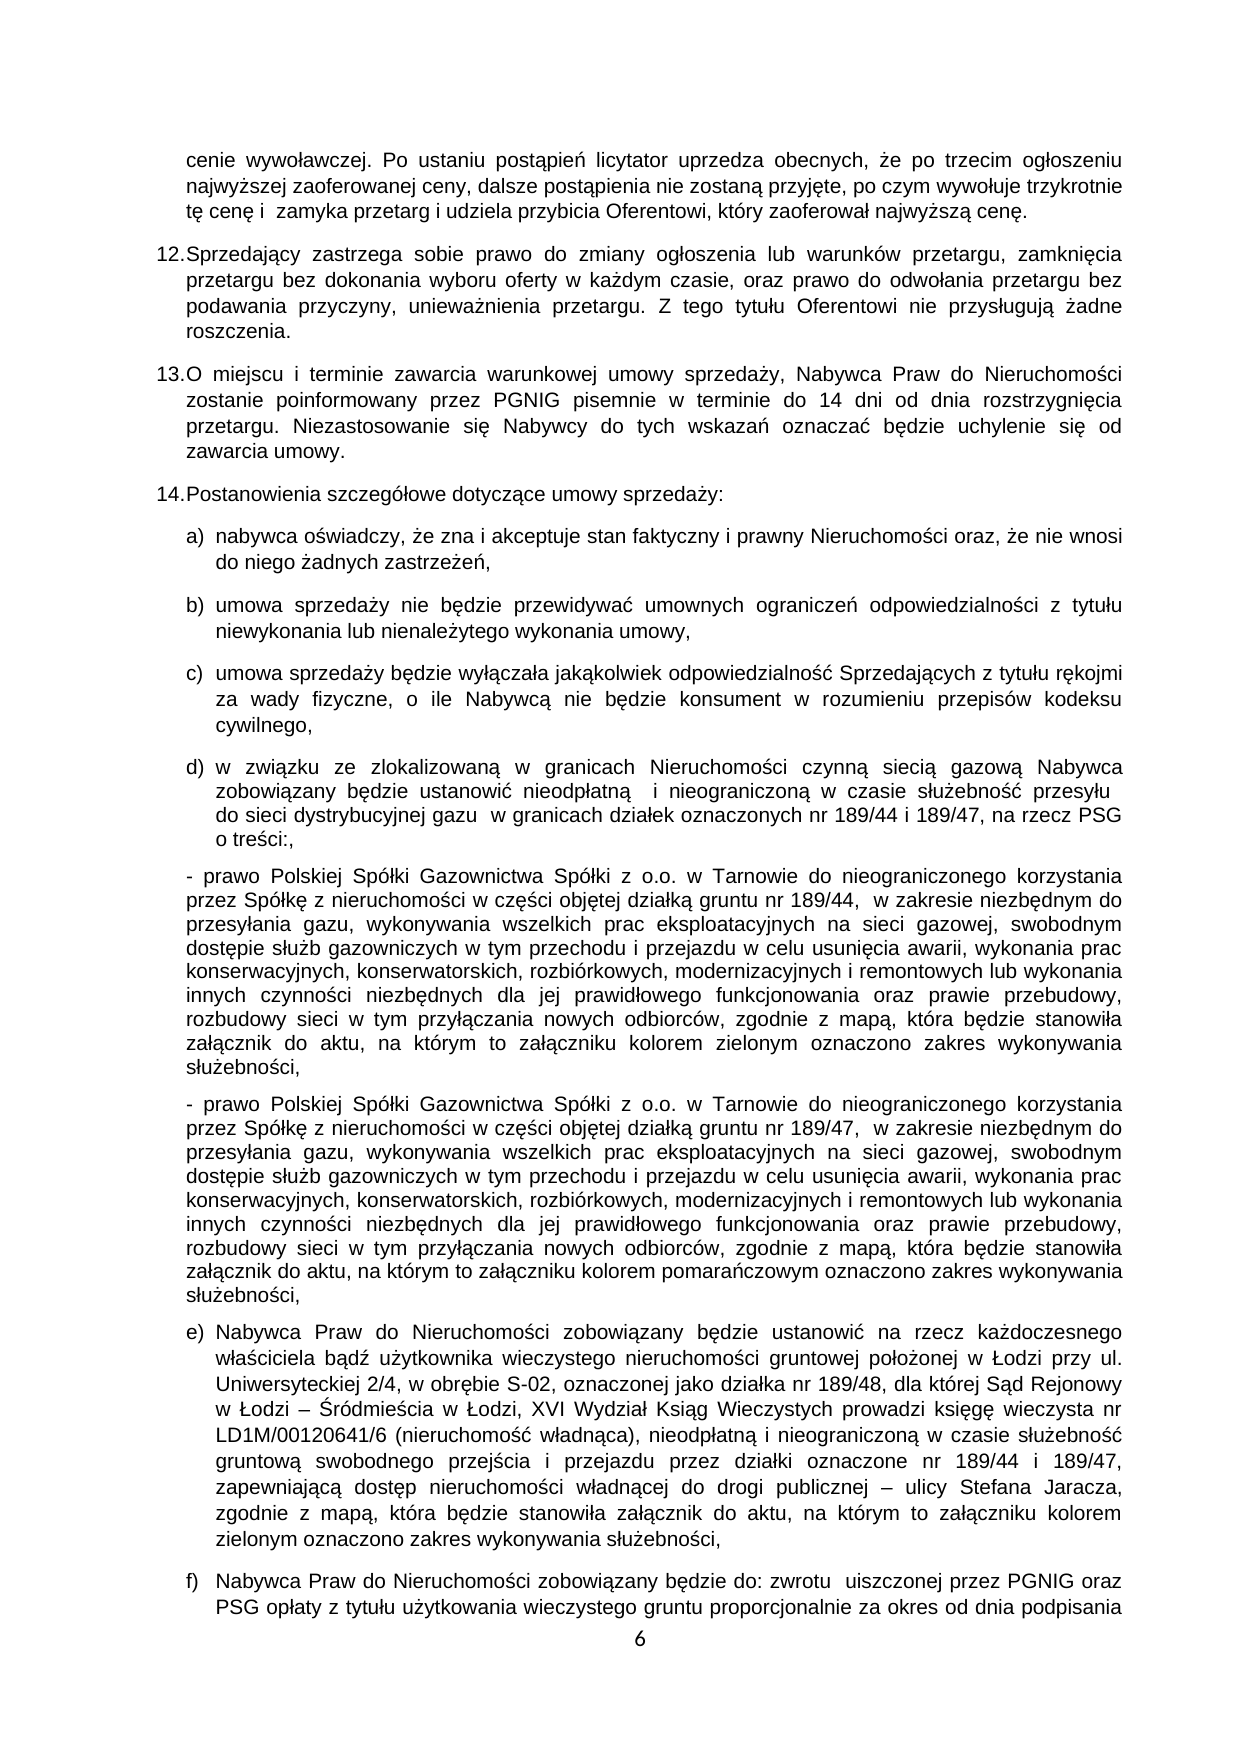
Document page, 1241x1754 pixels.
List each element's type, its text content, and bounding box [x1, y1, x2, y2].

text - prawo Polskiej Spółki Gazownictwa Spółki z o.o. w Tarnowie do nieograniczonego korzystania przez Spółkę z nieruchomości w części objętej działką gruntu nr 189/44, w zakresie niezbędnym do przesyłania gazu, wykonywania wszelkich prac eksploatacyjnych na sieci gazowej, swobodnym dostępie służb gazowniczych w tym przechodu i przejazdu w celu usunięcia awarii, wykonania prac konserwacyjnych, konserwatorskich, rozbiórkowych, modernizacyjnych i remontowych lub wykonania innych czynności niezbędnych dla jej prawidłowego funkcjonowania oraz prawie przebudowy, rozbudowy sieci w tym przyłączania nowych odbiorców, zgodnie z mapą, która będzie stanowiła załącznik do aktu, na którym to załączniku kolorem zielonym oznaczono zakres wykonywania służebności, [186, 863, 1123, 1079]
text 13. O miejscu i terminie zawarcia warunkowej umowy sprzedaży, Nabywca Praw do Nieruchomości zostanie poinformowany przez PGNIG pisemnie w terminie do 14 dni od dnia rozstrzygnięcia przetargu. Niezastosowanie się Nabywcy do tych wskazań oznaczać będzie uchylenie się od zawarcia umowy. [156, 362, 1123, 463]
list Nabywca Praw do Nieruchomości zobowiązany będzie ustanowić na rzecz każdoczesnego właściciela bądź użytkownika wieczystego nieruchomości gruntowej położonej w Łodzi przy ul. Uniwersyteckiej 2/4, w obrębie S-02, oznaczonej jako działka nr 189/48, dla której Sąd Rejonowy w Łodzi – Śródmieścia w Łodzi, XVI Wydział Ksiąg Wieczystych prowadzi księgę wieczysta nr LD1M/00120641/6 (nieruchomość władnąca), nieodpłatną i nieograniczoną w czasie służebność gruntową swobodnego przejścia i przejazdu przez działki oznaczone nr 189/44 i 189/47, zapewniającą dostęp nieruchomości władnącej do drogi publicznej – ulicy Stefana Jaracza, zgodnie z mapą, która będzie stanowiła załącznik do aktu, na którym to załączniku kolorem zielonym oznaczono zakres wykonywania służebności, [186, 1320, 1123, 1550]
text b) umowa sprzedaży nie będzie przewidywać umownych ograniczeń odpowiedzialności z tytułu niewykonania lub nienależytego wykonania umowy, [186, 593, 1123, 642]
text c) umowa sprzedaży będzie wyłączała jakąkolwiek odpowiedzialność Sprzedających z tytułu rękojmi za wady fizyczne, o ile Nabywcą nie będzie konsument w rozumieniu przepisów kodeksu cywilnego, [186, 661, 1123, 737]
text a) nabywca oświadczy, że zna i akceptuje stan faktyczny i prawny Nieruchomości oraz, że nie wnosi do niego żadnych zastrzeżeń, [186, 524, 1123, 574]
text 14. Postanowienia szczegółowe dotyczące umowy sprzedaży: [156, 482, 1123, 506]
text 12. Sprzedający zastrzega sobie prawo do zmiany ogłoszenia lub warunków przetargu, zamknięcia przetargu bez dokonania wyboru oferty w każdym czasie, oraz prawo do odwołania przetargu bez podawania przyczyny, unieważnienia przetargu. Z tego tytułu Oferentowi nie przysługują żadne roszczenia. [156, 242, 1123, 343]
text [156, 148, 1123, 223]
list w związku ze zlokalizowaną w granicach Nieruchomości czynną siecią gazową Nabywca zobowiązany będzie ustanowić nieodpłatną i nieograniczoną w czasie służebność przesyłu do sieci dystrybucyjnej gazu w granicach działek oznaczonych nr 189/44 i 189/47, na rzecz PSG o treści:, [186, 755, 1123, 851]
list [186, 1569, 1123, 1619]
text - prawo Polskiej Spółki Gazownictwa Spółki z o.o. w Tarnowie do nieograniczonego korzystania przez Spółkę z nieruchomości w części objętej działką gruntu nr 189/47, w zakresie niezbędnym do przesyłania gazu, wykonywania wszelkich prac eksploatacyjnych na sieci gazowej, swobodnym dostępie służb gazowniczych w tym przechodu i przejazdu w celu usunięcia awarii, wykonania prac konserwacyjnych, konserwatorskich, rozbiórkowych, modernizacyjnych i remontowych lub wykonania innych czynności niezbędnych dla jej prawidłowego funkcjonowania oraz prawie przebudowy, rozbudowy sieci w tym przyłączania nowych odbiorców, zgodnie z mapą, która będzie stanowiła załącznik do aktu, na którym to załączniku kolorem pomarańczowym oznaczono zakres wykonywania służebności, [186, 1092, 1123, 1307]
